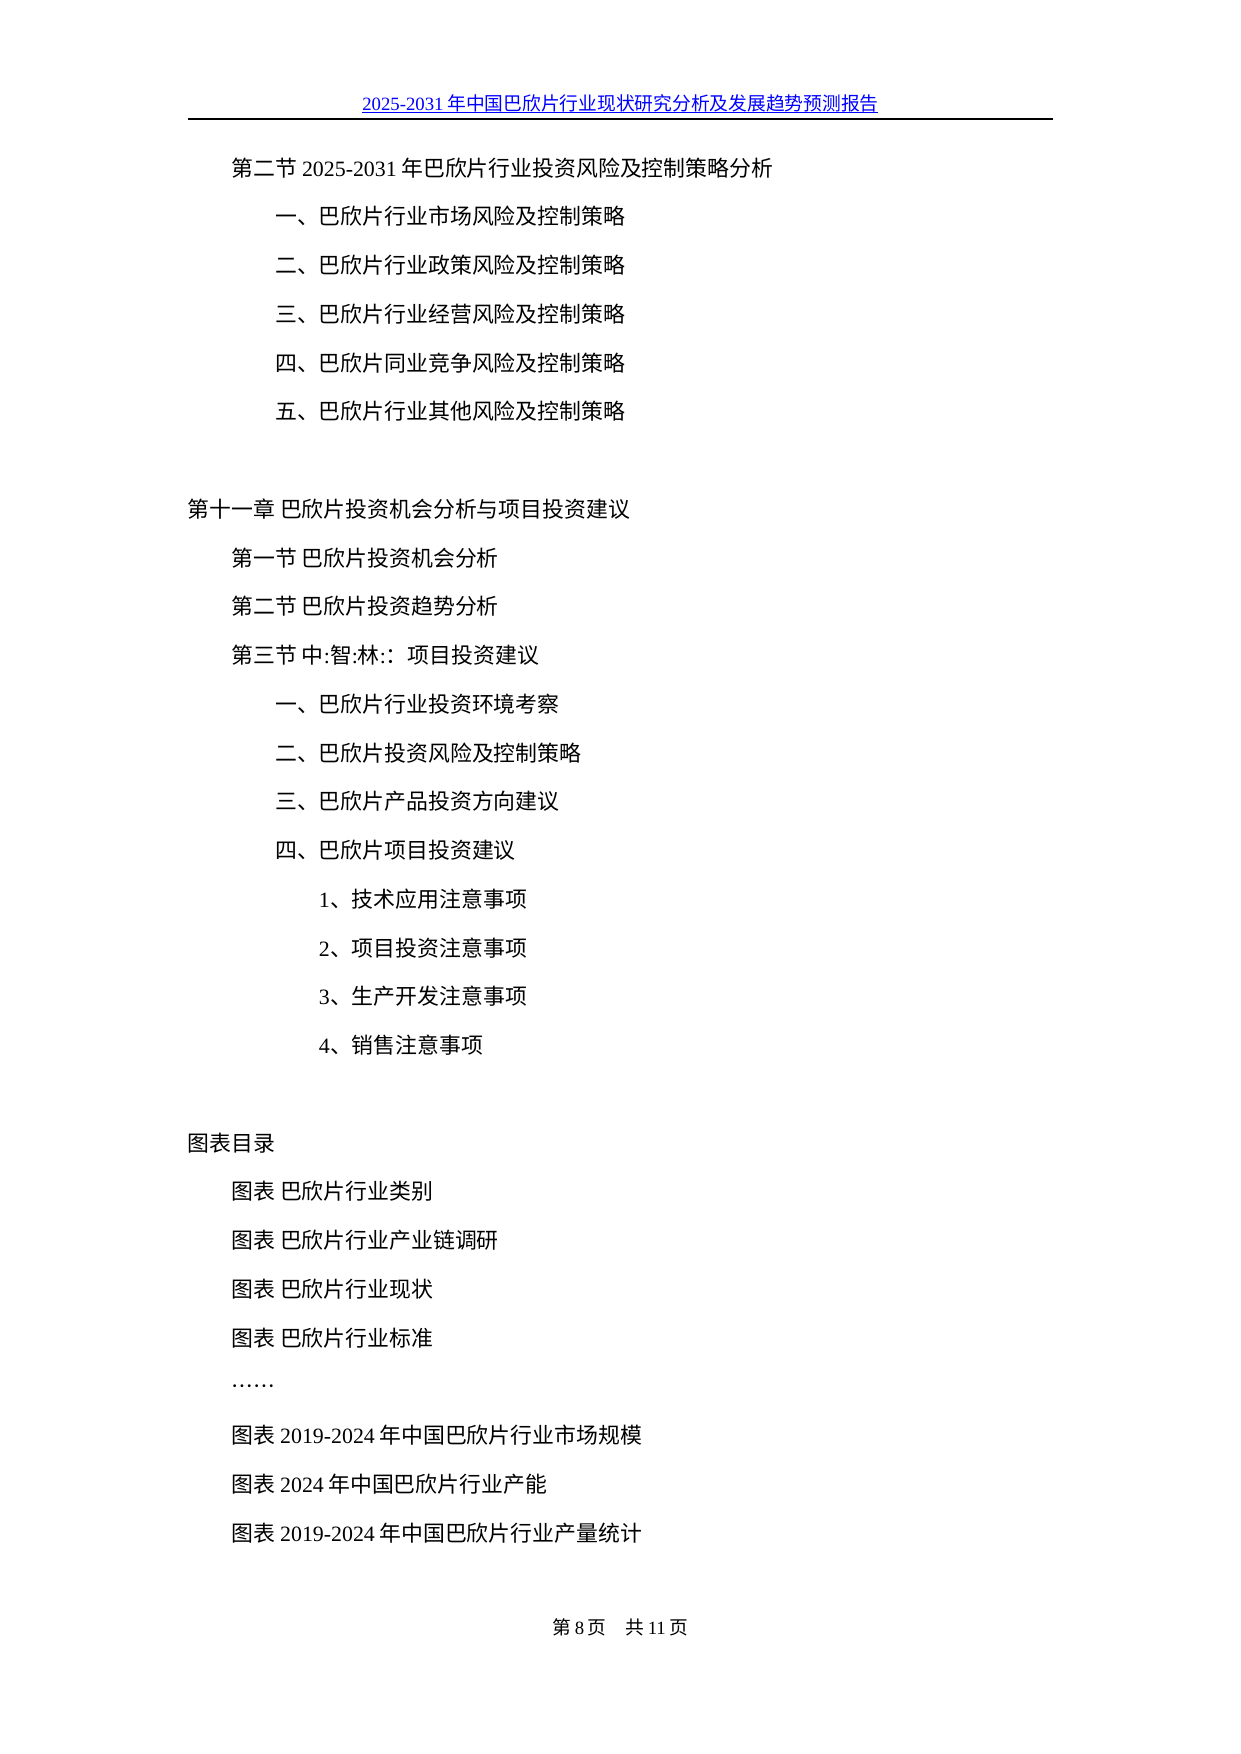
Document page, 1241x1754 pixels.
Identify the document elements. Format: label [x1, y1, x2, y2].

text [187, 150, 1053, 1548]
